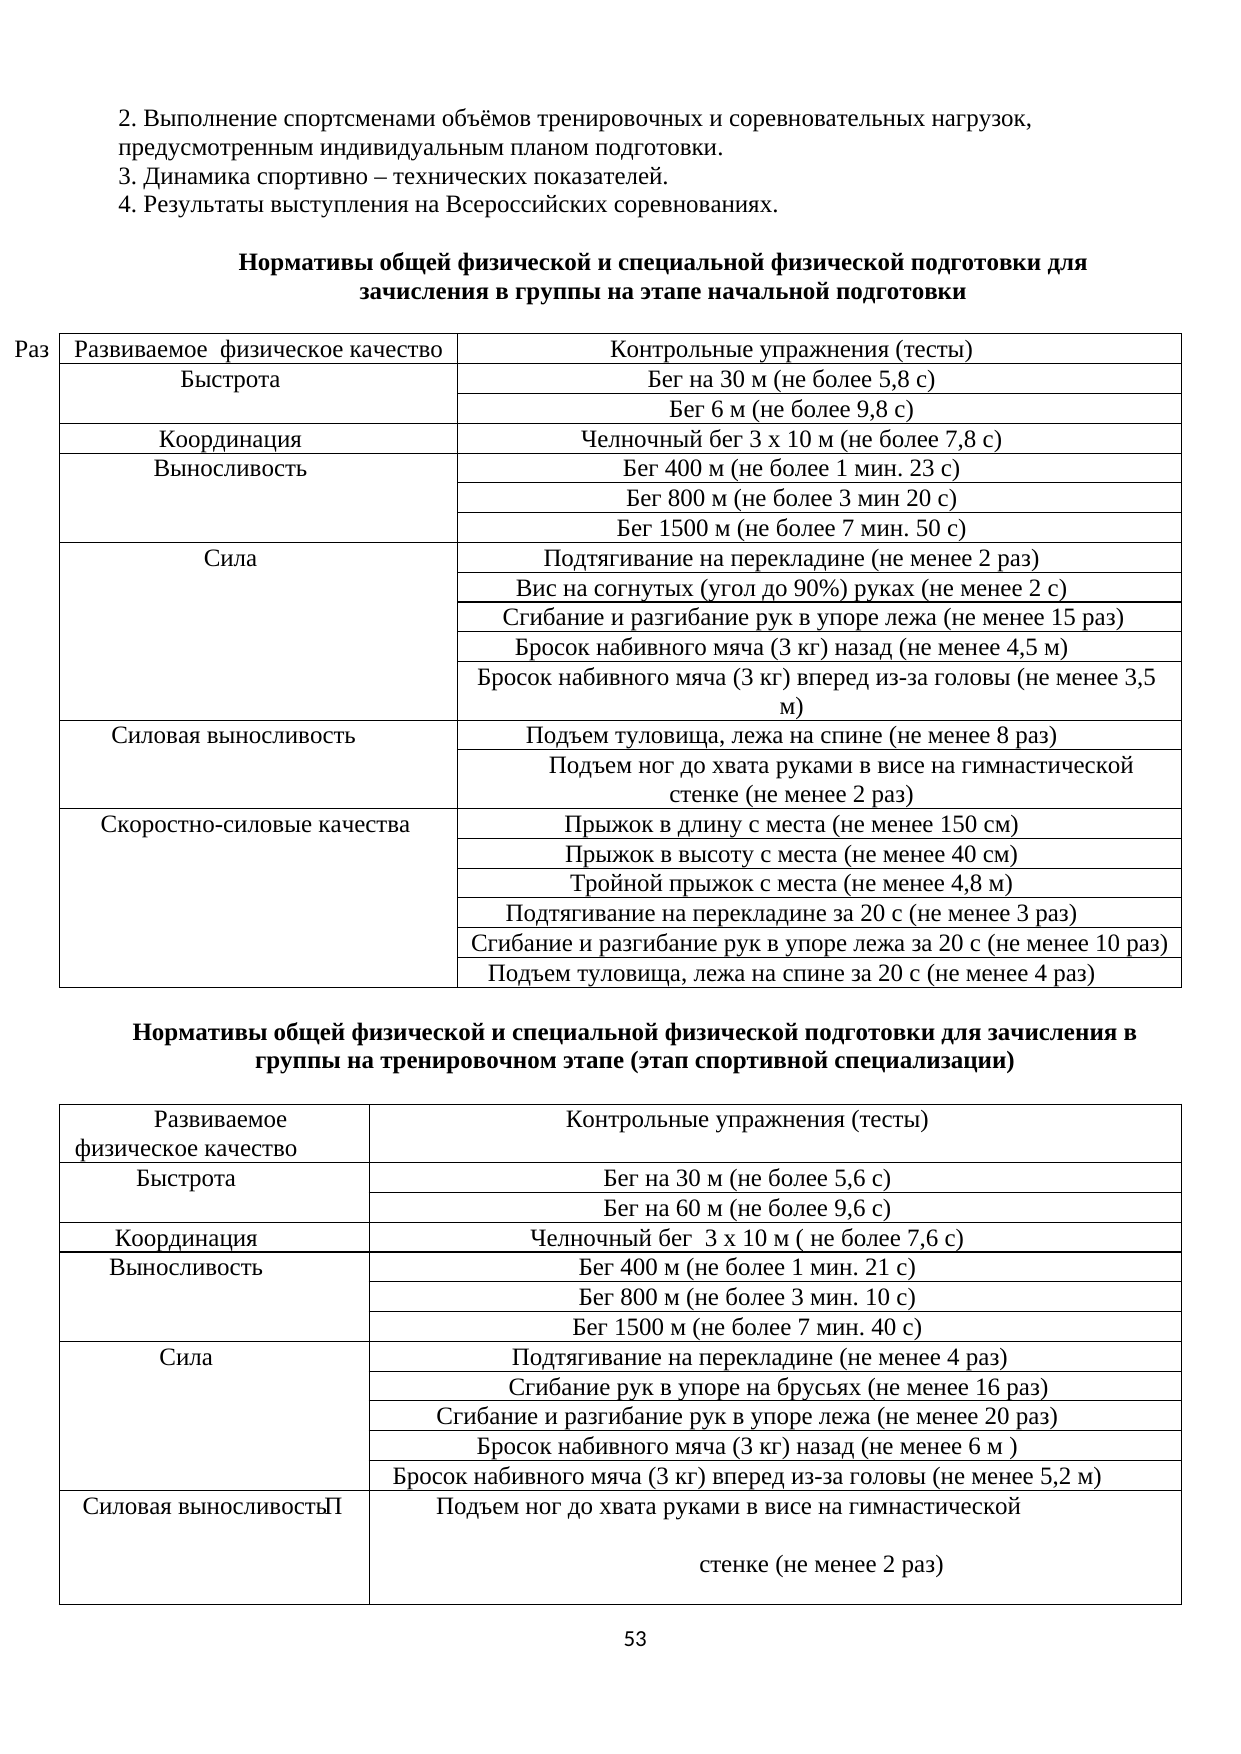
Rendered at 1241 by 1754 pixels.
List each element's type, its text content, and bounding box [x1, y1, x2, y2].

table_cell Скоростно-силовые качества [60, 809, 457, 987]
table_header Контрольные упражнения (тесты) [370, 1105, 1181, 1162]
text 4. Результаты выступления на Всероссийских соревнованиях. [118, 189, 1152, 218]
text 2. Выполнение спортсменами объёмов тренировочных и соревновательных нагрузок, предусмотренным индивидуальным планом подготовки. [118, 103, 1152, 161]
table_cell Бег (не более 3 мин 20 с) [458, 483, 1181, 512]
table_cell Прыжок в длину с места (не менее ) [458, 809, 1181, 838]
table_header Контрольные упражнения (тесты) [458, 334, 1181, 363]
table_cell Бег (не более 1 мин. 23 с) [458, 454, 1181, 482]
table_cell Бросок набивного мяча () вперед из-за головы (не менее ) [370, 1461, 1181, 1490]
table_cell Подъем ног до хвата руками в висе на гимнастической стенке (не менее 2 раз) [458, 750, 1181, 808]
table_cell Подъем туловища, лежа на спине за 20 с (не менее 4 раз) [458, 958, 1181, 987]
table_cell Бросок набивного мяча () вперед из-за головы (не менее ) [458, 662, 1181, 719]
table_cell Тройной прыжок с места (не менее ) [458, 869, 1181, 897]
table_cell Челночный бег 3 х ( не более 7,6 с) [370, 1223, 1181, 1251]
table_cell Подъем туловища, лежа на спине (не менее 8 раз) [458, 721, 1181, 749]
table_cell Подтягивание на перекладине за 20 с (не менее 3 раз) [458, 898, 1181, 927]
table_cell Координация [60, 1223, 369, 1251]
table_cell Вис на согнутых (угол до 90%) руках (не менее 2 с) [458, 573, 1181, 601]
table_cell Сгибание и разгибание рук в упоре лежа (не менее 20 раз) [370, 1401, 1181, 1430]
table_cell Выносливость [60, 454, 457, 542]
table_cell Бег (не более 1 мин. 21 с) [370, 1253, 1181, 1281]
table_cell Прыжок в высоту с места (не менее ) [458, 839, 1181, 867]
table_cell Бег (не более 3 мин. 10 с) [370, 1282, 1181, 1311]
table_cell Сила [60, 543, 457, 719]
table_cell Быстрота [60, 1163, 369, 1222]
table_cell Сгибание и разгибание рук в упоре лежа за 20 с (не менее 10 раз) [458, 928, 1181, 957]
table_cell Подтягивание на перекладине (не менее 2 раз) [458, 543, 1181, 572]
table_cell Силовая выносливость [60, 721, 457, 808]
table_cell Координация [60, 424, 457, 452]
table_cell Сила [60, 1342, 369, 1490]
table_cell Челночный бег 3 х (не более 7,8 с) [458, 424, 1181, 452]
table_cell Силовая выносливость [60, 1491, 369, 1604]
table_cell Бросок набивного мяча () назад (не менее ) [458, 632, 1181, 661]
table_cell Подтягивание на перекладине (не менее 4 раз) [370, 1342, 1181, 1371]
table_cell Сгибание и разгибание рук в упоре лежа (не менее 15 раз) [458, 603, 1181, 631]
table_cell Бег (не более 9,8 с) [458, 394, 1181, 423]
table_cell Бег на (не более 9,6 с) [370, 1193, 1181, 1222]
table_cell Сгибание рук в упоре на брусьях (не менее 16 раз) [370, 1372, 1181, 1400]
text 3. Динамика спортивно – технических показателей. [118, 161, 1152, 189]
table_cell Бросок набивного мяча () назад (не менее ) [370, 1431, 1181, 1460]
text Нормативы общей физической и специальной физической подготовки для зачисления в группы на тренировочном этапе (этап спортивной специализации) [118, 1017, 1152, 1074]
table_cell Выносливость [60, 1253, 369, 1341]
table_header Развиваемое физическое качество [60, 1105, 369, 1162]
table_cell Бег на (не более 5,6 с) [370, 1163, 1181, 1192]
table_cell Бег (не более 7 мин. 40 с) [370, 1312, 1181, 1341]
table_cell Бег на (не более 5,8 с) [458, 364, 1181, 393]
text Нормативы общей физической и специальной физической подготовки для зачисления в группы на этапе начальной подготовки [174, 218, 1152, 304]
table_header Раз Развиваемое физическое качество [60, 334, 457, 363]
table_cell Быстрота [60, 364, 457, 423]
table_cell П Подъем ног до хвата руками в висе на гимнастической стенке (не менее 2 раз) [370, 1491, 1181, 1604]
table_cell Бег (не более 7 мин. 50 с) [458, 513, 1181, 542]
